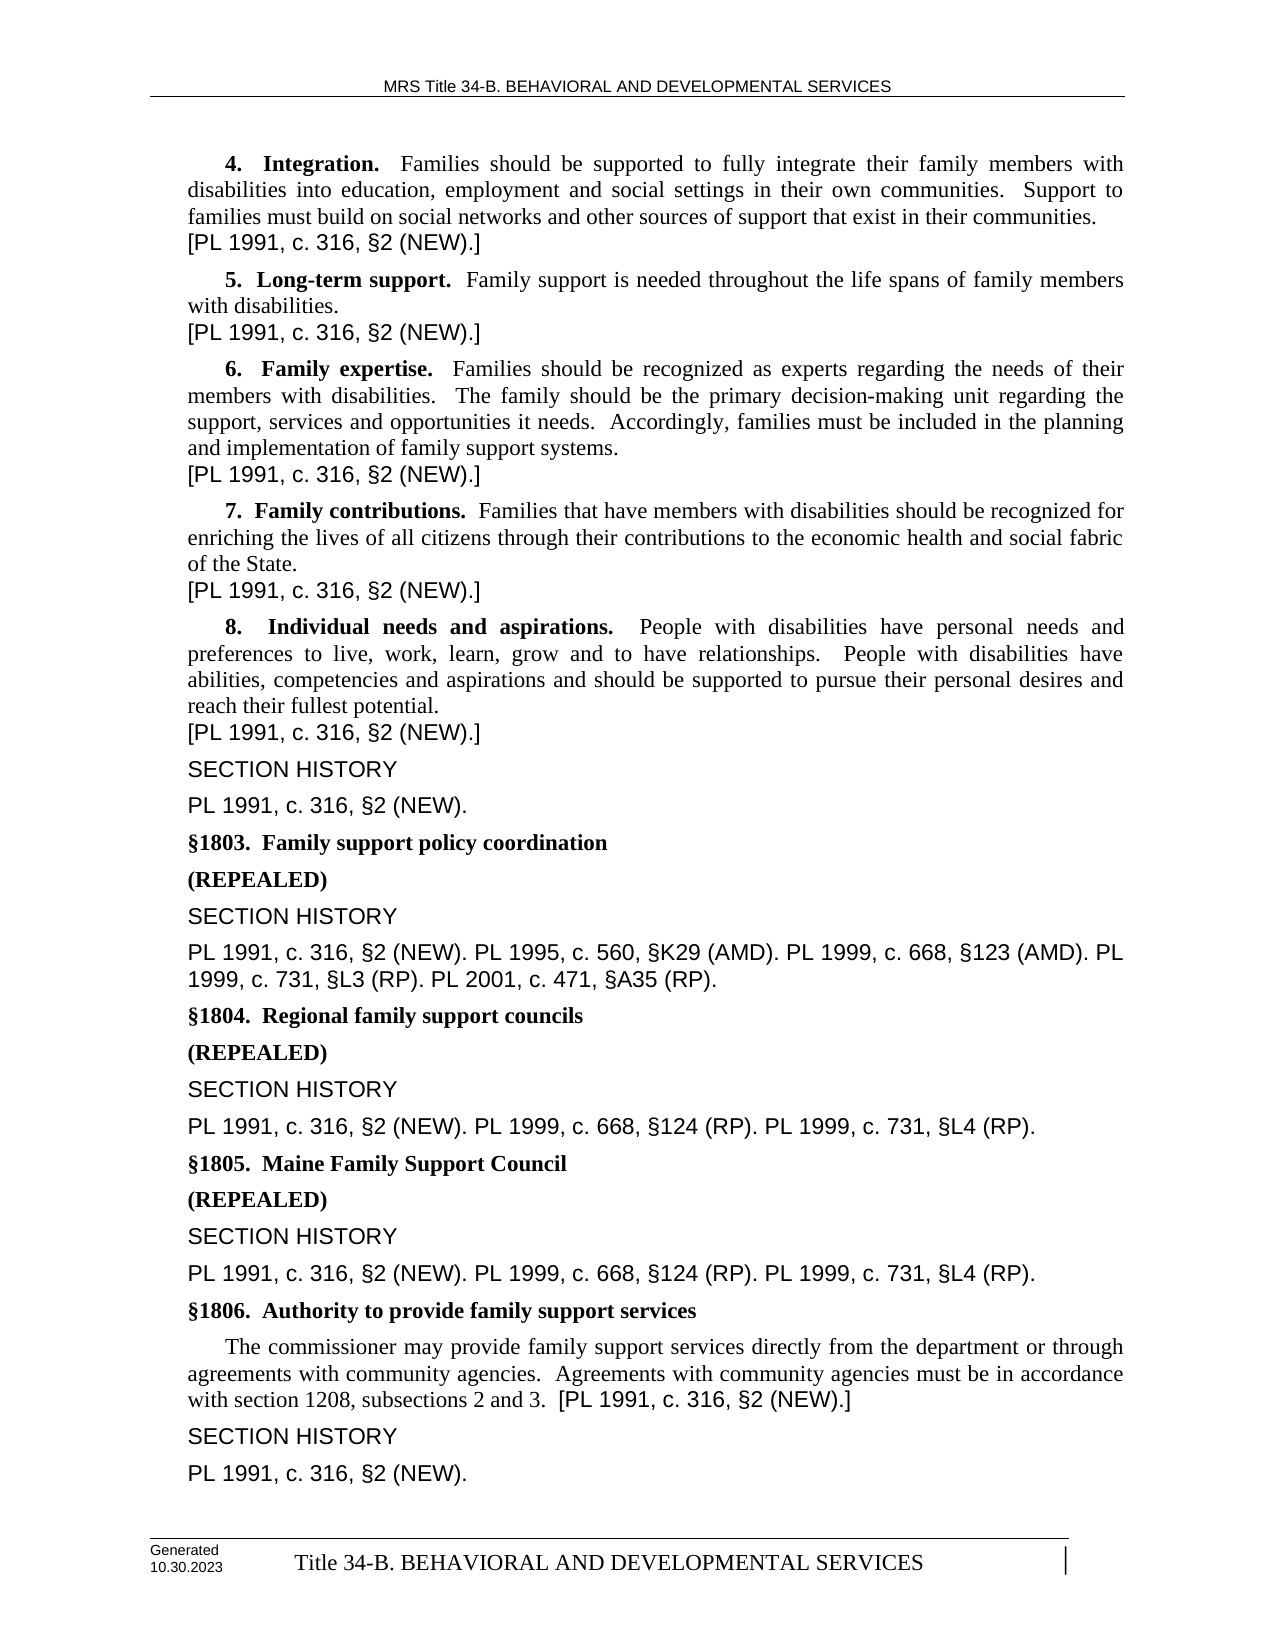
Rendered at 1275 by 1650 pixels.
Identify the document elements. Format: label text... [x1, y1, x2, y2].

text SECTION HISTORY [187, 1423, 1125, 1449]
text §1804. Regional family support councils [187, 1002, 1125, 1029]
text 8. Individual needs and aspirations. People with disabilities have personal needs and preferences to live, work, learn, grow and to have relationships. People with disabilities have abilities, competencies and aspirations and should be supported to pursue their personal desires and reach their fullest potential. [187, 613, 1125, 719]
text SECTION HISTORY [187, 1076, 1125, 1102]
text The commissioner may provide family support services directly from the department or through agreements with community agencies. Agreements with community agencies must be in accordance with section 1208, subsections 2 and 3. [PL 1991, c. 316, §2 (NEW).] [187, 1333, 1125, 1413]
text §1803. Family support policy coordination [187, 829, 1125, 855]
text 4. Integration. Families should be supported to fully integrate their family members with disabilities into education, employment and social settings in their own communities. Support to families must build on social networks and other sources of support that exist in their communities. [187, 150, 1125, 229]
text PL 1991, c. 316, §2 (NEW). [187, 1460, 1125, 1486]
text PL 1991, c. 316, §2 (NEW). PL 1995, c. 560, §K29 (AMD). PL 1999, c. 668, §123 (AMD). PL 1999, c. 731, §L3 (RP). PL 2001, c. 471, §A35 (RP). [187, 939, 1125, 992]
text (REPEALED) [187, 1186, 1125, 1213]
text [PL 1991, c. 316, §2 (NEW).] [187, 229, 1125, 255]
text PL 1991, c. 316, §2 (NEW). [187, 792, 1125, 819]
text PL 1991, c. 316, §2 (NEW). PL 1999, c. 668, §124 (RP). PL 1999, c. 731, §L4 (RP). [187, 1260, 1125, 1286]
text 7. Family contributions. Families that have members with disabilities should be recognized for enriching the lives of all citizens through their contributions to the economic health and social fabric of the State. [187, 497, 1125, 577]
text (REPEALED) [187, 1039, 1125, 1066]
text SECTION HISTORY [187, 903, 1125, 929]
text [PL 1991, c. 316, §2 (NEW).] [187, 719, 1125, 745]
text §1805. Maine Family Support Council [187, 1149, 1125, 1176]
text §1806. Authority to provide family support services [187, 1297, 1125, 1323]
text 5. Long-term support. Family support is needed throughout the life spans of family members with disabilities. [187, 266, 1125, 318]
text PL 1991, c. 316, §2 (NEW). PL 1999, c. 668, §124 (RP). PL 1999, c. 731, §L4 (RP). [187, 1113, 1125, 1139]
text SECTION HISTORY [187, 756, 1125, 782]
text [PL 1991, c. 316, §2 (NEW).] [187, 318, 1125, 345]
text (REPEALED) [187, 866, 1125, 892]
text [PL 1991, c. 316, §2 (NEW).] [187, 461, 1125, 487]
text [PL 1991, c. 316, §2 (NEW).] [187, 577, 1125, 603]
text 6. Family expertise. Families should be recognized as experts regarding the needs of their members with disabilities. The family should be the primary decision-making unit regarding the support, services and opportunities it needs. Accordingly, families must be included in the planning and implementation of family support systems. [187, 355, 1125, 461]
text SECTION HISTORY [187, 1223, 1125, 1249]
